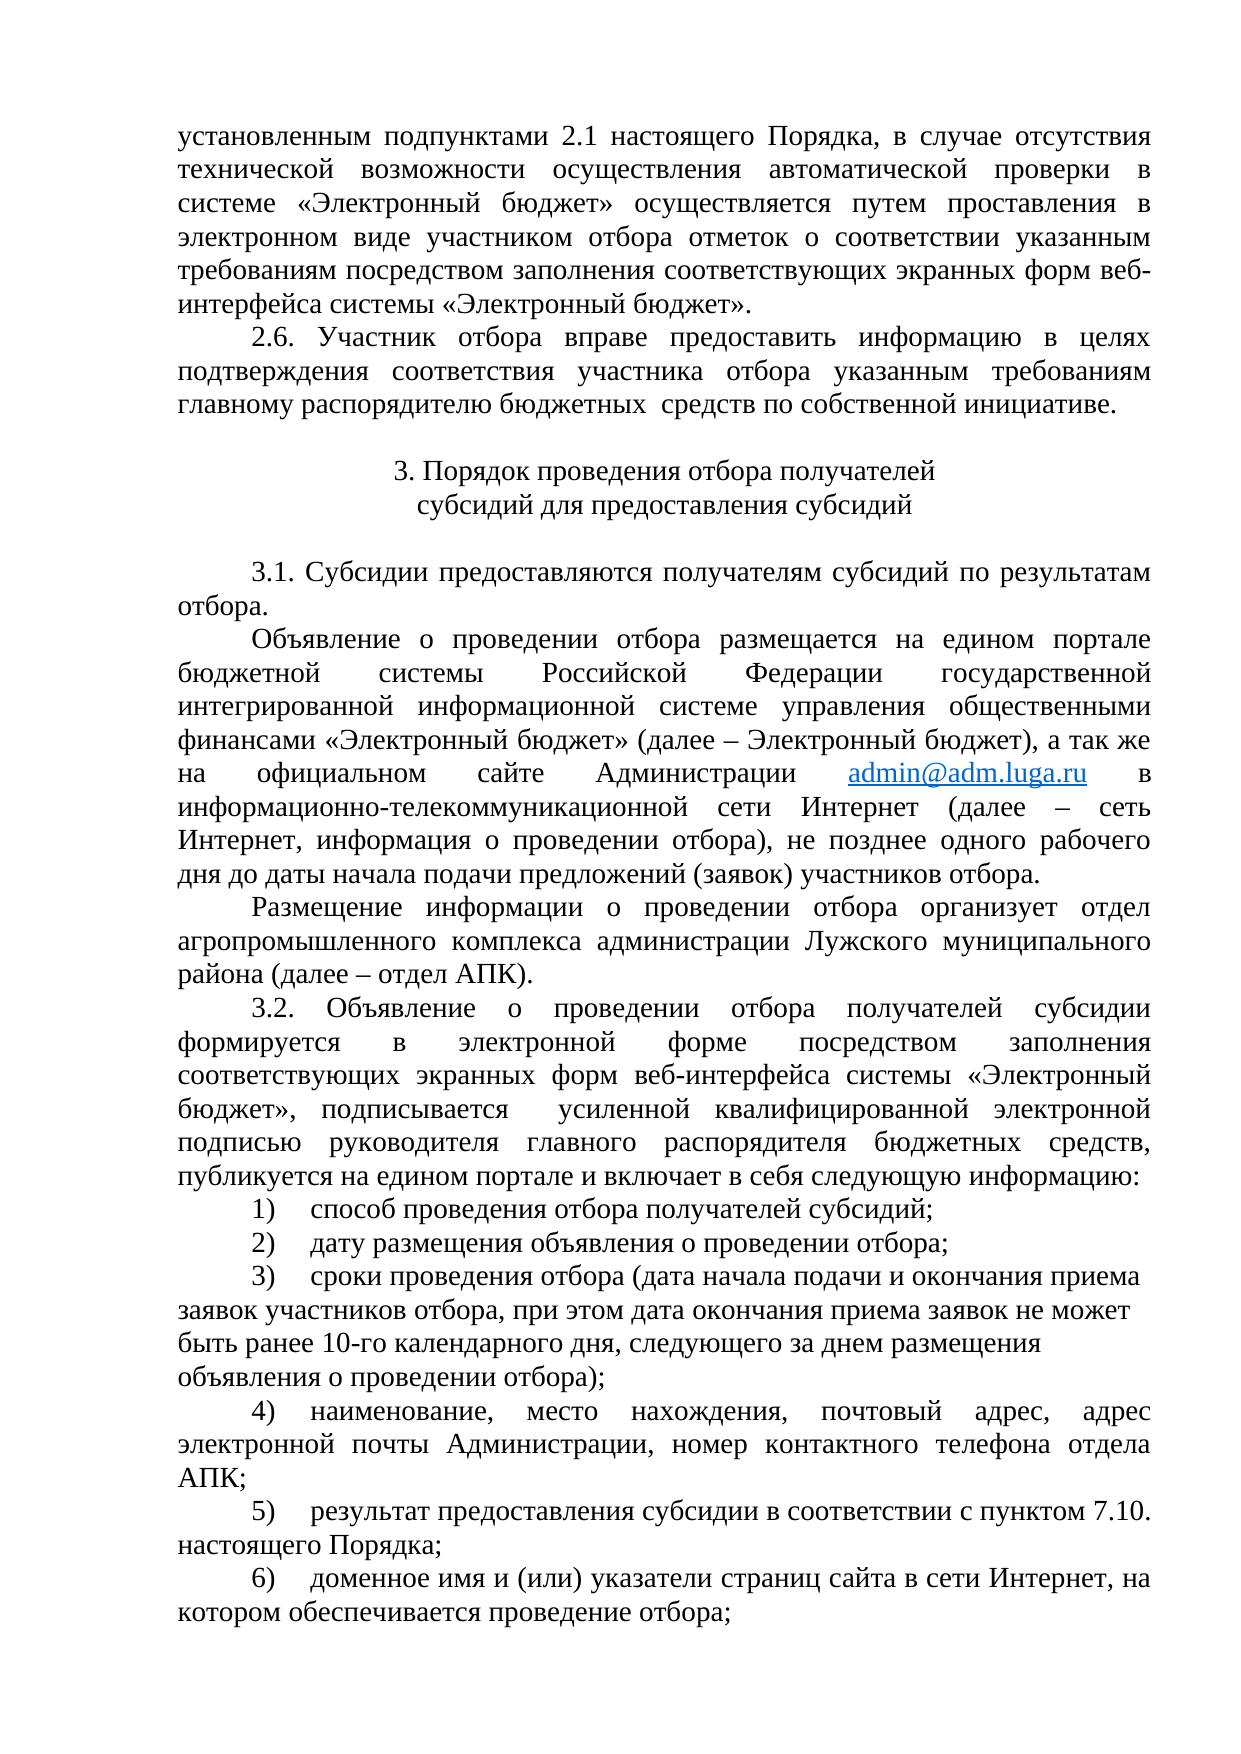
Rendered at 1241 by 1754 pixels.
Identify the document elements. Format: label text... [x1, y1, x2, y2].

list доменное имя и (или) указатели страниц сайта в сети Интернет, на котором обеспечивается проведение отбора; [177, 1560, 1152, 1627]
text 3. Порядок проведения отбора получателей [177, 453, 1152, 487]
text Объявление о проведении отбора размещается на едином портале бюджетной системы Российской Федерации государственной интегрированной информационной системе управления общественными финансами «Электронный бюджет» (далее – Электронный бюджет), а так же на официальном сайте Администрации admin@adm.luga.ru в информационно-телекоммуникационной сети Интернет (далее – сеть Интернет, информация о проведении отбора), не позднее одного рабочего дня до даты начала подачи предложений (заявок) участников отбора. [177, 621, 1152, 889]
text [177, 118, 1152, 319]
text 2.6. Участник отбора вправе предоставить информацию в целях подтверждения соответствия участника отбора указанным требованиям главному распорядителю бюджетных средств по собственной инициативе. [177, 319, 1152, 420]
text субсидий для предоставления субсидий [177, 487, 1152, 521]
list сроки проведения отбора (дата начала подачи и окончания приема заявок участников отбора, при этом дата окончания приема заявок не может быть ранее 10-го календарного дня, следующего за днем размещения объявления о проведении отбора); [177, 1258, 1152, 1393]
text 3.1. Субсидии предоставляются получателям субсидий по результатам отбора. [177, 554, 1152, 621]
list результат предоставления субсидии в соответствии с пунктом 7.10. настоящего Порядка; [177, 1493, 1152, 1560]
text 3.2. Объявление о проведении отбора получателей субсидии формируется в электронной форме посредством заполнения соответствующих экранных форм веб-интерфейса системы «Электронный бюджет», подписывается усиленной квалифицированной электронной подписью руководителя главного распорядителя бюджетных средств, публикуется на едином портале и включает в себя следующую информацию: [177, 990, 1152, 1191]
list наименование, место нахождения, почтовый адрес, адрес электронной почты Администрации, номер контактного телефона отдела АПК; [177, 1393, 1152, 1493]
list способ проведения отбора получателей субсидий; [177, 1191, 1152, 1225]
text Размещение информации о проведении отбора организует отдел агропромышленного комплекса администрации Лужского муниципального района (далее – отдел АПК). [177, 889, 1152, 990]
list дату размещения объявления о проведении отбора; [177, 1225, 1152, 1258]
